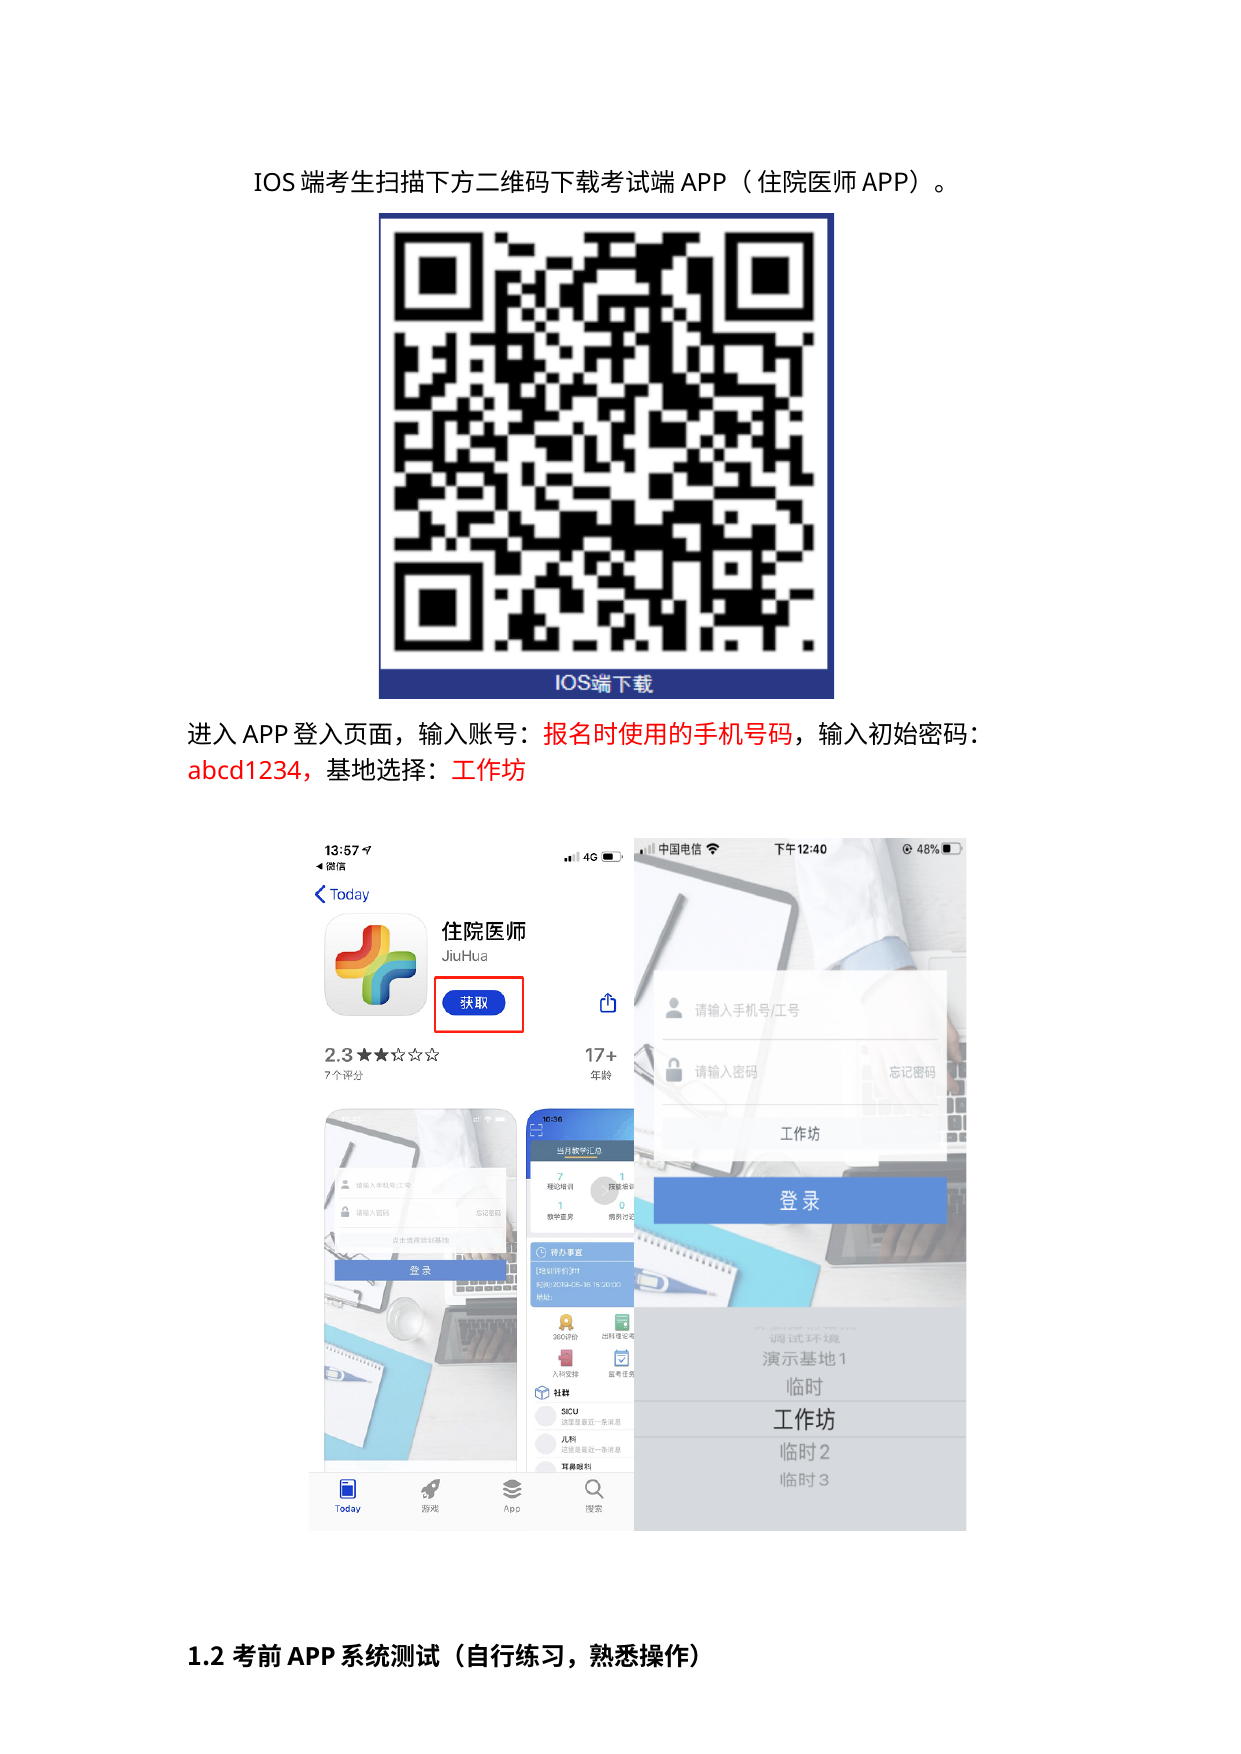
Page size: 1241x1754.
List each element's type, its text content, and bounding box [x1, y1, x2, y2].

text 进入APP登入页面，输入账号：报名时使用的手机号码，输入初始密码：abcd1234，基地选择：工作坊 [187, 714, 1090, 787]
picture [378, 213, 835, 699]
subtitle 考前APP系统测试（自行练习，熟悉操作） [187, 1636, 1090, 1672]
picture [308, 837, 967, 1531]
